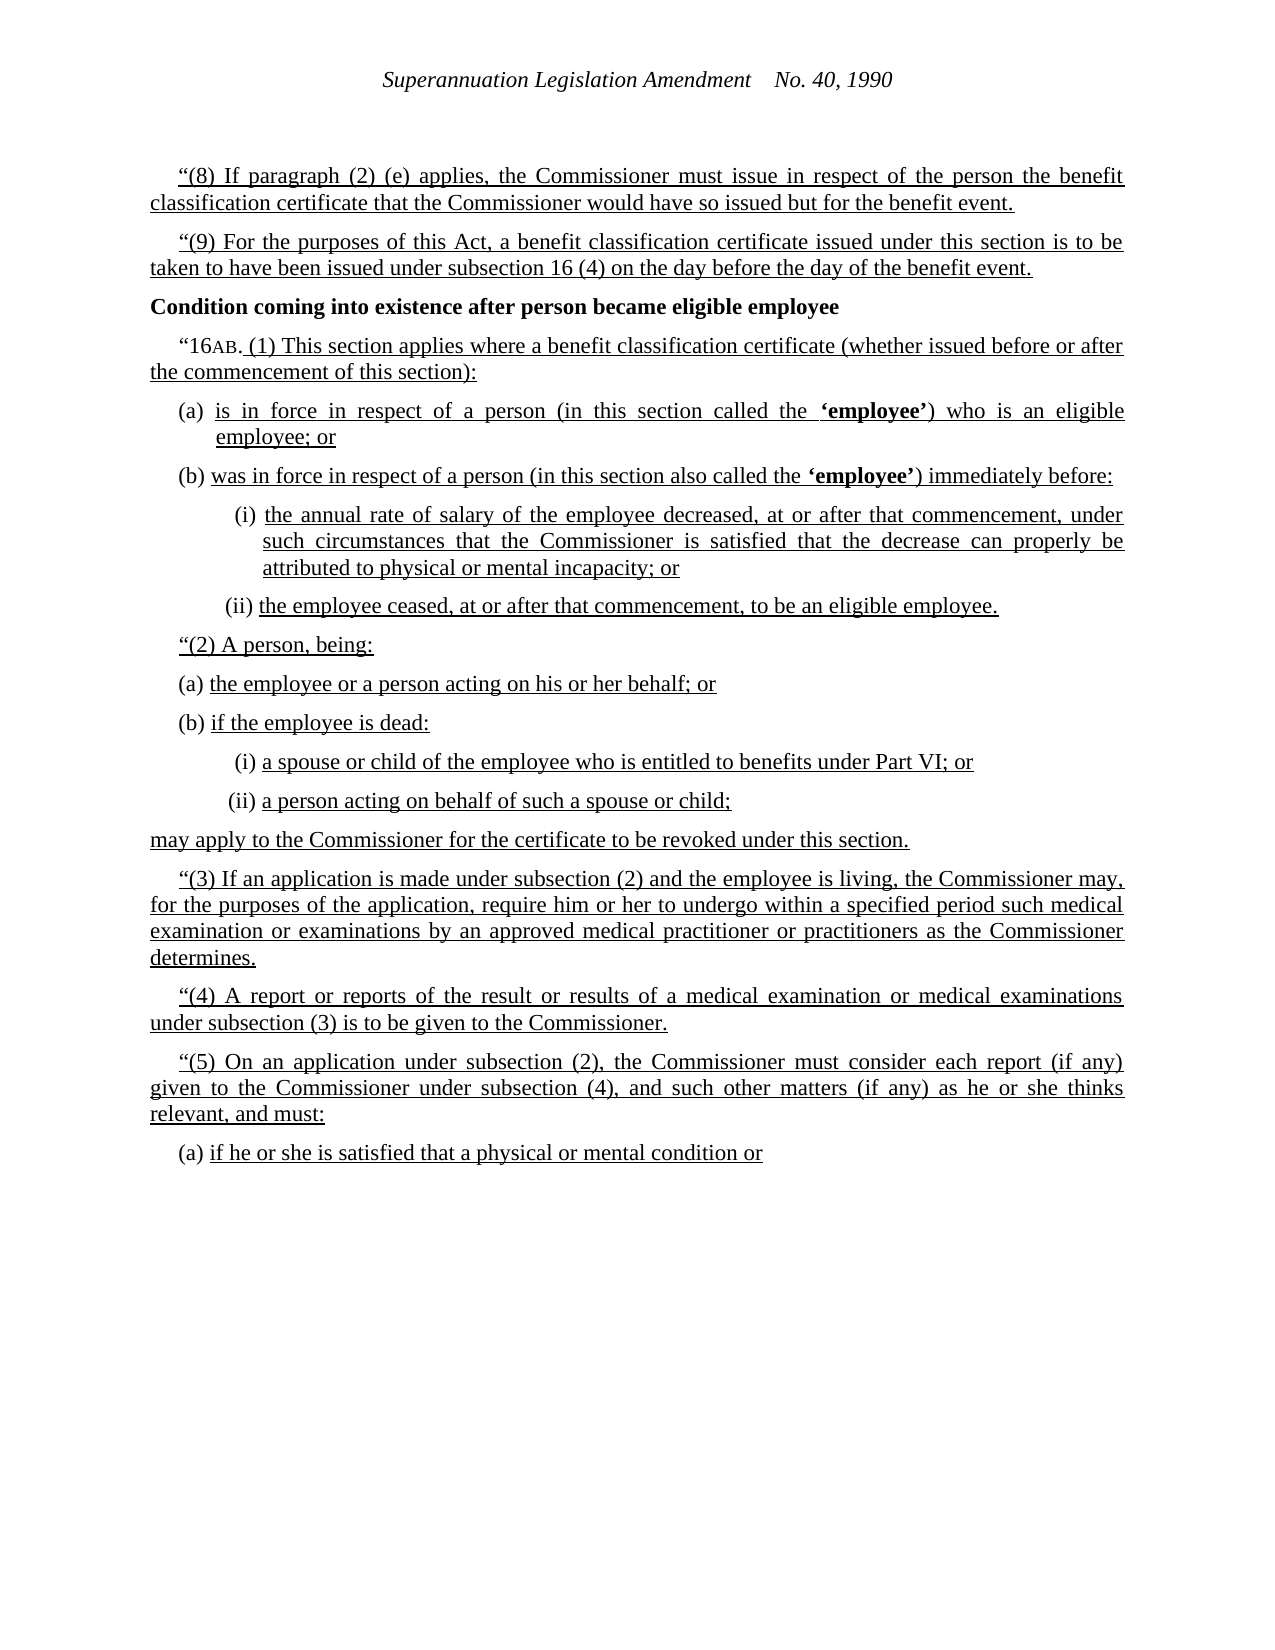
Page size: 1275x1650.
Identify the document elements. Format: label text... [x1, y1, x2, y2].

text (ii) the employee ceased, at or after that commencement, to be an eligible employee. [150, 593, 1125, 619]
text (ii) a person acting on behalf of such a spouse or child; [150, 787, 1125, 813]
text “(9) For the purposes of this Act, a benefit classification certificate issued under this section is to be taken to have been issued under subsection 16 (4) on the day before the day of the benefit event. [150, 228, 1125, 280]
text “(2) A person, being: [150, 631, 1125, 658]
text (a) is in force in respect of a person (in this section called the ‘employee’) who is an eligible employee; or [178, 397, 1125, 450]
text (i) a spouse or child of the employee who is entitled to benefits under Part VI; or [150, 748, 1125, 774]
text (i) the annual rate of salary of the employee decreased, at or after that commencement, under such circumstances that the Commissioner is satisfied that the decrease can properly be attributed to physical or mental incapacity; or [234, 501, 1125, 580]
text “(4) A report or reports of the result or results of a medical examination or medical examinations under subsection (3) is to be given to the Commissioner. [150, 982, 1125, 1035]
text “(8) If paragraph (2) (e) applies, the Commissioner must issue in respect of the person the benefit classification certificate that the Commissioner would have so issued but for the benefit event. [150, 162, 1125, 215]
text “16ab. (1) This section applies where a benefit classification certificate (whether issued before or after the commencement of this section): [150, 332, 1125, 384]
text (a) if he or she is satisfied that a physical or mental condition or [150, 1139, 1125, 1166]
text “(5) On an application under subsection (2), the Commissioner must consider each report (if any) given to the Commissioner under subsection (4), and such other matters (if any) as he or she thinks relevant, and must: [150, 1098, 1125, 1127]
text “(5) On an application under subsection (2), the Commissioner must consider each report (if any) given to the Commissioner under subsection (4), and such other matters (if any) as he or she thinks relevant, and must: [150, 1048, 1125, 1097]
text “(3) If an application is made under subsection (2) and the employee is living, the Commissioner may, for the purposes of the application, require him or her to undergo within a specified period such medical examination or examinations by an approved medical practitioner or practitioners as the Commissioner determines. [150, 864, 1125, 940]
text may apply to the Commissioner for the certificate to be revoked under this section. [150, 826, 1125, 852]
text (a) the employee or a person acting on his or her behalf; or [150, 670, 1125, 697]
text (b) was in force in respect of a person (in this section also called the ‘employee’) immediately before: [150, 462, 1125, 488]
text “(3) If an application is made under subsection (2) and the employee is living, the Commissioner may, for the purposes of the application, require him or her to undergo within a specified period such medical examination or examinations by an approved medical practitioner or practitioners as the Commissioner determines. [150, 941, 1125, 970]
text Condition coming into existence after person became eligible employee [150, 293, 1125, 319]
text (b) if the employee is dead: [150, 709, 1125, 736]
